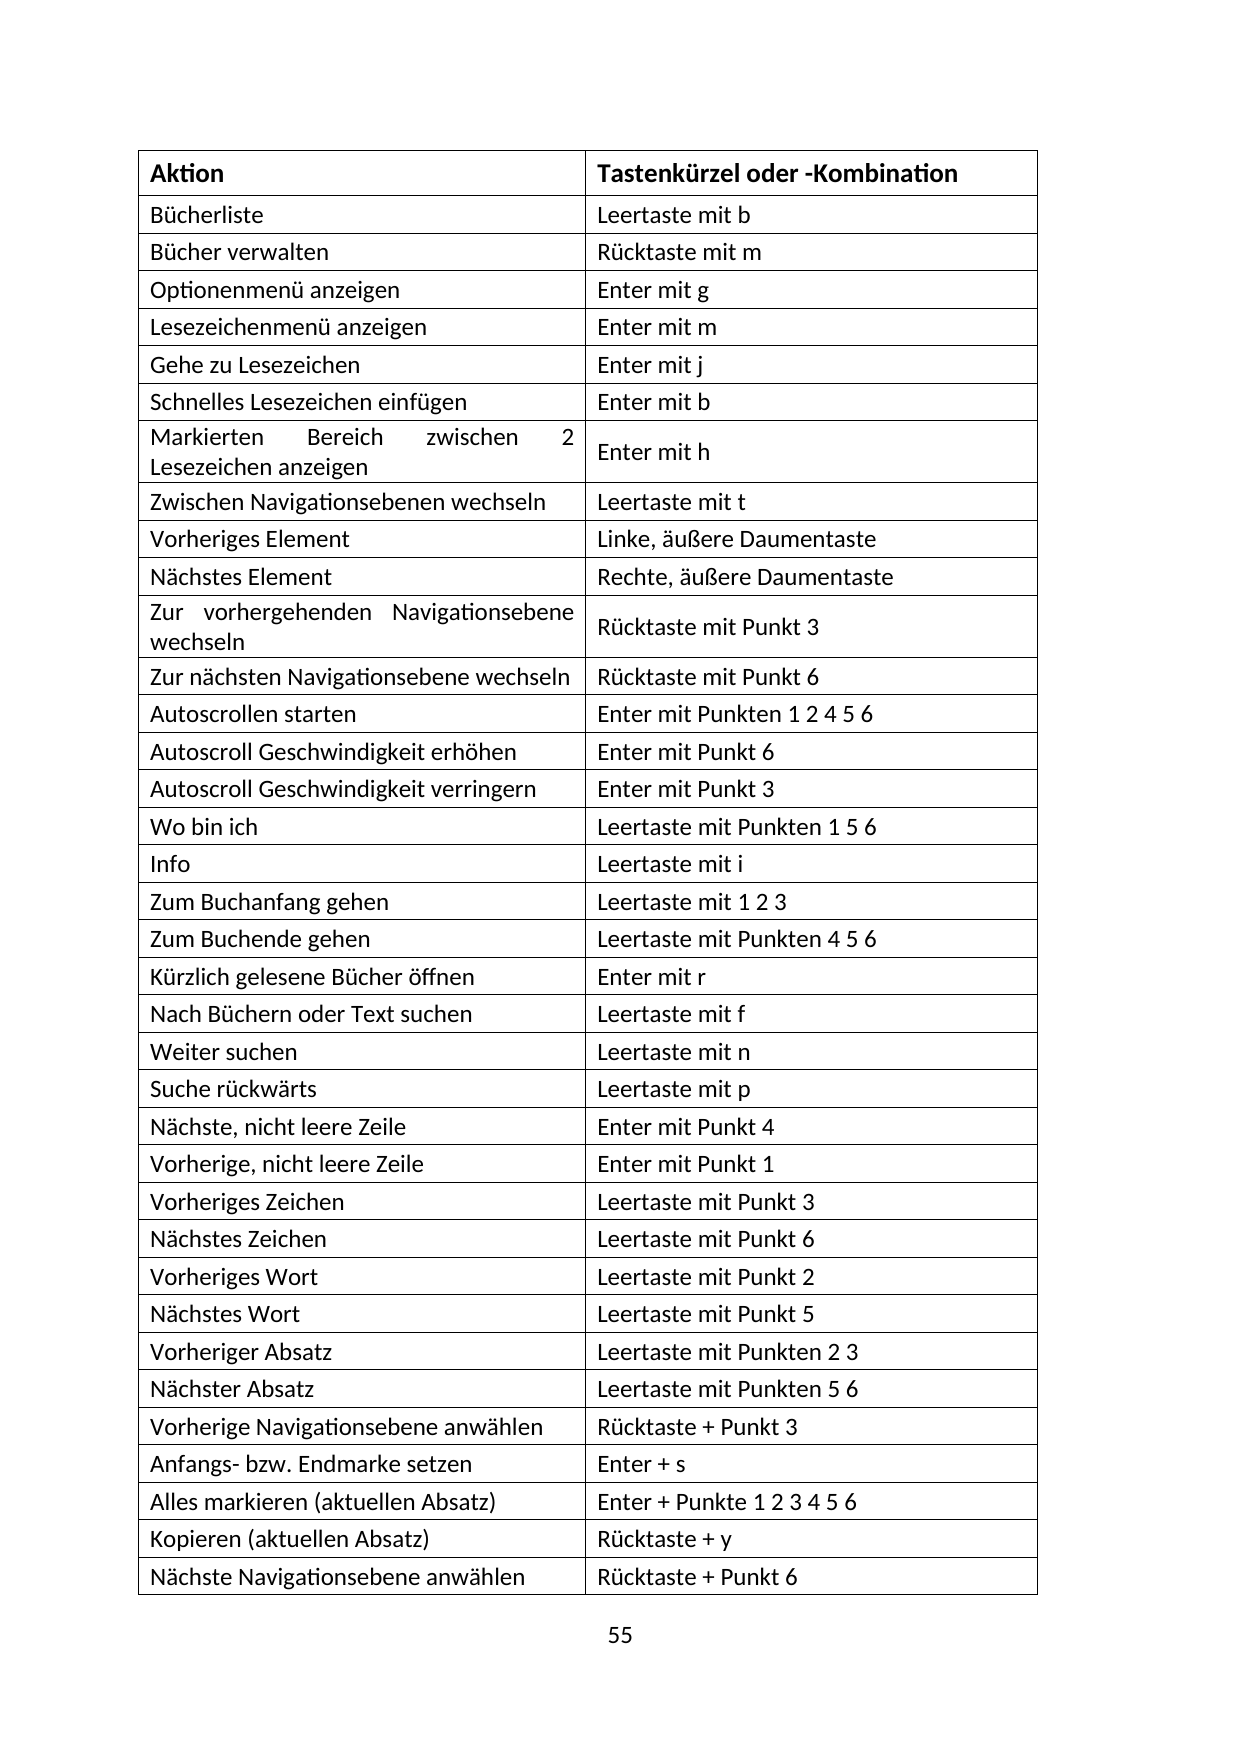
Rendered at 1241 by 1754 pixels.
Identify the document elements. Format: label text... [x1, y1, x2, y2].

table_cell Leertaste mit n [586, 1033, 1037, 1069]
table_cell Suche rückwärts [139, 1070, 585, 1107]
table_cell Kürzlich gelesene Bücher öffnen [139, 958, 585, 994]
table_cell Rücktaste mit Punkt 6 [586, 658, 1037, 694]
table_cell Zur vorhergehenden Navigationsebene wechseln [139, 596, 585, 657]
table_cell Leertaste mit Punkten 5 6 [586, 1370, 1037, 1407]
table_cell Markierten Bereich zwischen 2 Lesezeichen anzeigen [139, 421, 585, 482]
table_header Aktion [139, 151, 585, 195]
table_cell Rücktaste + Punkt 6 [586, 1558, 1037, 1594]
table_cell Alles markieren (aktuellen Absatz) [139, 1483, 585, 1519]
table_cell Enter mit Punkten 1 2 4 5 6 [586, 695, 1037, 732]
table_cell Vorheriges Wort [139, 1258, 585, 1294]
table_cell Wo bin ich [139, 808, 585, 844]
table_cell Vorheriges Zeichen [139, 1183, 585, 1219]
table_cell Nächste Navigationsebene anwählen [139, 1558, 585, 1594]
table_cell Leertaste mit Punkten 1 5 6 [586, 808, 1037, 844]
table_cell Enter mit j [586, 346, 1037, 382]
table_cell Gehe zu Lesezeichen [139, 346, 585, 382]
table_cell Bücherliste [139, 196, 585, 232]
table_cell Leertaste mit Punkten 4 5 6 [586, 920, 1037, 957]
table_cell Leertaste mit i [586, 845, 1037, 882]
table_cell Bücher verwalten [139, 234, 585, 270]
table_cell Enter mit Punkt 6 [586, 733, 1037, 769]
table_cell Lesezeichenmenü anzeigen [139, 309, 585, 345]
table_cell Autoscroll Geschwindigkeit erhöhen [139, 733, 585, 769]
table_cell Enter + Punkte 1 2 3 4 5 6 [586, 1483, 1037, 1519]
table_cell Vorheriger Absatz [139, 1333, 585, 1369]
table_cell Rechte, äußere Daumentaste [586, 558, 1037, 594]
table_cell Zum Buchanfang gehen [139, 883, 585, 919]
table_cell Enter mit r [586, 958, 1037, 994]
table_cell Vorherige, nicht leere Zeile [139, 1145, 585, 1182]
table_cell Enter mit Punkt 4 [586, 1108, 1037, 1144]
table_cell Optionenmenü anzeigen [139, 271, 585, 307]
table_cell Vorheriges Element [139, 521, 585, 557]
table_cell Enter mit h [586, 421, 1037, 482]
table_cell Enter mit Punkt 3 [586, 770, 1037, 807]
table_cell Leertaste mit f [586, 995, 1037, 1032]
table_cell Leertaste mit Punkt 6 [586, 1220, 1037, 1257]
table_cell Linke, äußere Daumentaste [586, 521, 1037, 557]
table_cell Nächstes Element [139, 558, 585, 594]
table_cell Info [139, 845, 585, 882]
table_cell Enter mit Punkt 1 [586, 1145, 1037, 1182]
table_cell Rücktaste + Punkt 3 [586, 1408, 1037, 1444]
table_cell Autoscroll Geschwindigkeit verringern [139, 770, 585, 807]
table_cell Autoscrollen starten [139, 695, 585, 732]
table_cell Anfangs- bzw. Endmarke setzen [139, 1445, 585, 1482]
table_cell Leertaste mit Punkt 2 [586, 1258, 1037, 1294]
table_cell Nächstes Wort [139, 1295, 585, 1332]
table_cell Rücktaste mit m [586, 234, 1037, 270]
table_cell Enter + s [586, 1445, 1037, 1482]
table_cell Nach Büchern oder Text suchen [139, 995, 585, 1032]
table_cell Leertaste mit Punkten 2 3 [586, 1333, 1037, 1369]
table_header Tastenkürzel oder -Kombination [586, 151, 1037, 195]
table_cell Nächster Absatz [139, 1370, 585, 1407]
table_cell Zum Buchende gehen [139, 920, 585, 957]
table_cell Leertaste mit b [586, 196, 1037, 232]
table_cell Kopieren (aktuellen Absatz) [139, 1520, 585, 1557]
table_cell Enter mit b [586, 384, 1037, 420]
table_cell Leertaste mit Punkt 3 [586, 1183, 1037, 1219]
table_cell Leertaste mit t [586, 483, 1037, 519]
table_cell Weiter suchen [139, 1033, 585, 1069]
table_cell Enter mit m [586, 309, 1037, 345]
table_cell Zwischen Navigationsebenen wechseln [139, 483, 585, 519]
table_cell Nächste, nicht leere Zeile [139, 1108, 585, 1144]
table_cell Rücktaste + y [586, 1520, 1037, 1557]
table_cell Leertaste mit Punkt 5 [586, 1295, 1037, 1332]
table_cell Rücktaste mit Punkt 3 [586, 596, 1037, 657]
table_cell Leertaste mit p [586, 1070, 1037, 1107]
table_cell Schnelles Lesezeichen einfügen [139, 384, 585, 420]
table_cell Enter mit g [586, 271, 1037, 307]
table_cell Vorherige Navigationsebene anwählen [139, 1408, 585, 1444]
table_cell Nächstes Zeichen [139, 1220, 585, 1257]
table_cell Leertaste mit 1 2 3 [586, 883, 1037, 919]
table_cell Zur nächsten Navigationsebene wechseln [139, 658, 585, 694]
